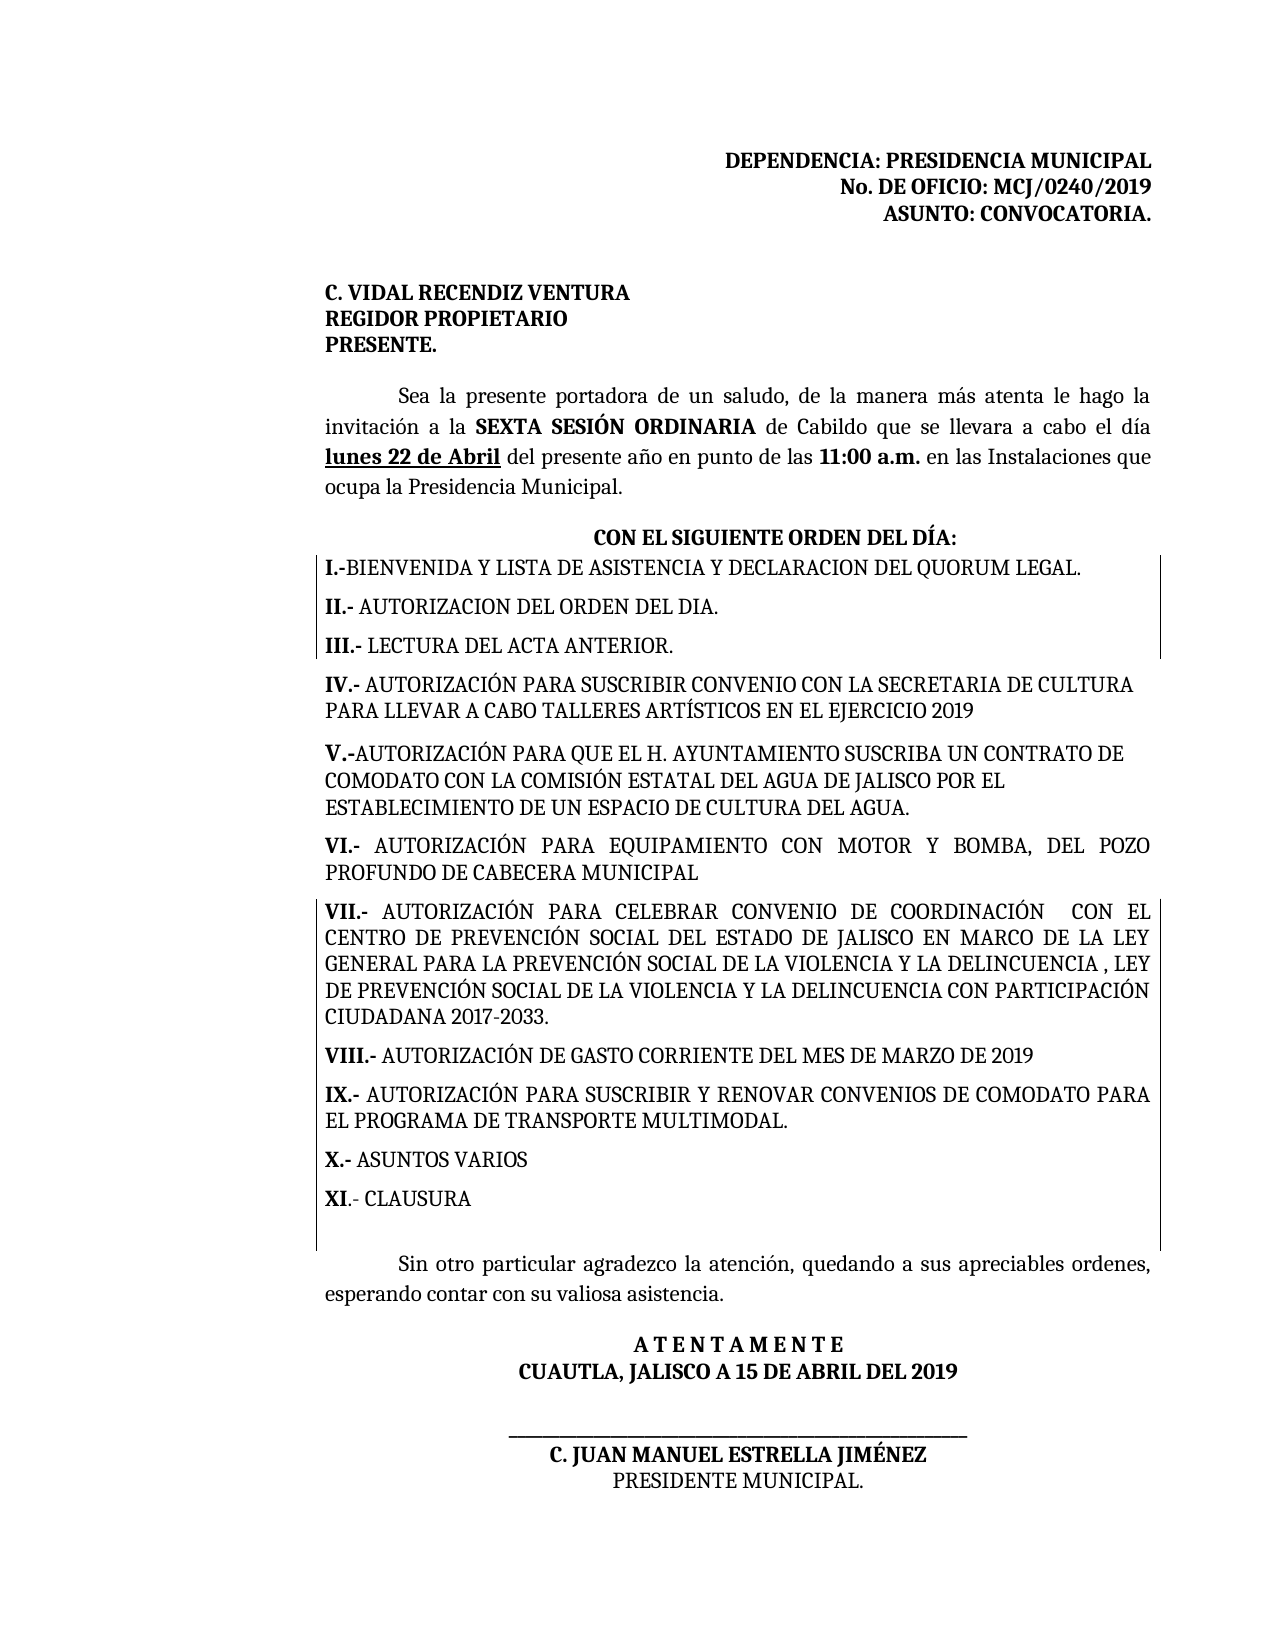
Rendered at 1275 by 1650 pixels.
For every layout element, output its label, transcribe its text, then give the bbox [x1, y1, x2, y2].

text VI.- AUTORIZACIÓN PARA EQUIPAMIENTO CON MOTOR Y BOMBA, DEL POZO PROFUNDO DE CABECERA MUNICIPAL [325, 833, 1152, 886]
text A T E N T A M E N T E [325, 1332, 1152, 1358]
text II.- AUTORIZACION DEL ORDEN DEL DIA. [317, 594, 1160, 620]
text III.- LECTURA DEL ACTA ANTERIOR. [317, 633, 1160, 659]
text PRESENTE. [325, 332, 1152, 358]
text REGIDOR PROPIETARIO [325, 306, 1152, 332]
subtitle DEPENDENCIA: PRESIDENCIA MUNICIPAL [325, 148, 1152, 174]
text CON EL SIGUIENTE ORDEN DEL DÍA: [325, 525, 1152, 551]
text Sea la presente portadora de un saludo, de la manera más atenta le hago la invitación a la SEXTA SESIÓN ORDINARIA de Cabildo que se llevara a cabo el día lunes 22 de Abril del presente año en punto de las 11:00 a.m. en las Instalaciones que ocupa la Presidencia Municipal. [325, 383, 1152, 500]
text C. JUAN MANUEL ESTRELLA JIMÉNEZ [325, 1441, 1152, 1468]
text No. DE OFICIO: MCJ/0240/2019 [325, 174, 1152, 200]
text VIII.- AUTORIZACIÓN DE GASTO CORRIENTE DEL MES DE MARZO DE 2019 [317, 1043, 1160, 1069]
text I.-BIENVENIDA Y LISTA DE ASISTENCIA Y DECLARACION DEL QUORUM LEGAL. [317, 555, 1160, 581]
text IV.- AUTORIZACIÓN PARA SUSCRIBIR CONVENIO CON LA SECRETARIA DE CULTURA PARA LLEVAR A CABO TALLERES ARTÍSTICOS EN EL EJERCICIO 2019 [325, 672, 1152, 724]
text ______________________________________________________ [325, 1415, 1152, 1441]
text X.- ASUNTOS VARIOS [317, 1147, 1160, 1173]
text C. VIDAL RECENDIZ VENTURA [325, 279, 1152, 306]
text VII.- AUTORIZACIÓN PARA CELEBRAR CONVENIO DE COORDINACIÓN CON EL CENTRO DE PREVENCIÓN SOCIAL DEL ESTADO DE JALISCO EN MARCO DE LA LEY GENERAL PARA LA PREVENCIÓN SOCIAL DE LA VIOLENCIA Y LA DELINCUENCIA , LEY DE PREVENCIÓN SOCIAL DE LA VIOLENCIA Y LA DELINCUENCIA CON PARTICIPACIÓN CIUDADANA 2017-2033. [316, 898, 1160, 1030]
text ASUNTO: CONVOCATORIA. [325, 200, 1152, 227]
text PRESIDENTE MUNICIPAL. [325, 1468, 1152, 1494]
text Sin otro particular agradezco la atención, quedando a sus apreciables ordenes, esperando contar con su valiosa asistencia. [325, 1251, 1152, 1307]
text CUAUTLA, JALISCO A 15 DE ABRIL DEL 2019 [325, 1358, 1152, 1385]
text V.-AUTORIZACIÓN PARA QUE EL H. AYUNTAMIENTO SUSCRIBA UN CONTRATO DE COMODATO CON LA COMISIÓN ESTATAL DEL AGUA DE JALISCO POR EL ESTABLECIMIENTO DE UN ESPACIO DE CULTURA DEL AGUA. [325, 737, 1152, 821]
text XI.- CLAUSURA [317, 1186, 1160, 1212]
text IX.- AUTORIZACIÓN PARA SUSCRIBIR Y RENOVAR CONVENIOS DE COMODATO PARA EL PROGRAMA DE TRANSPORTE MULTIMODAL. [317, 1082, 1160, 1134]
